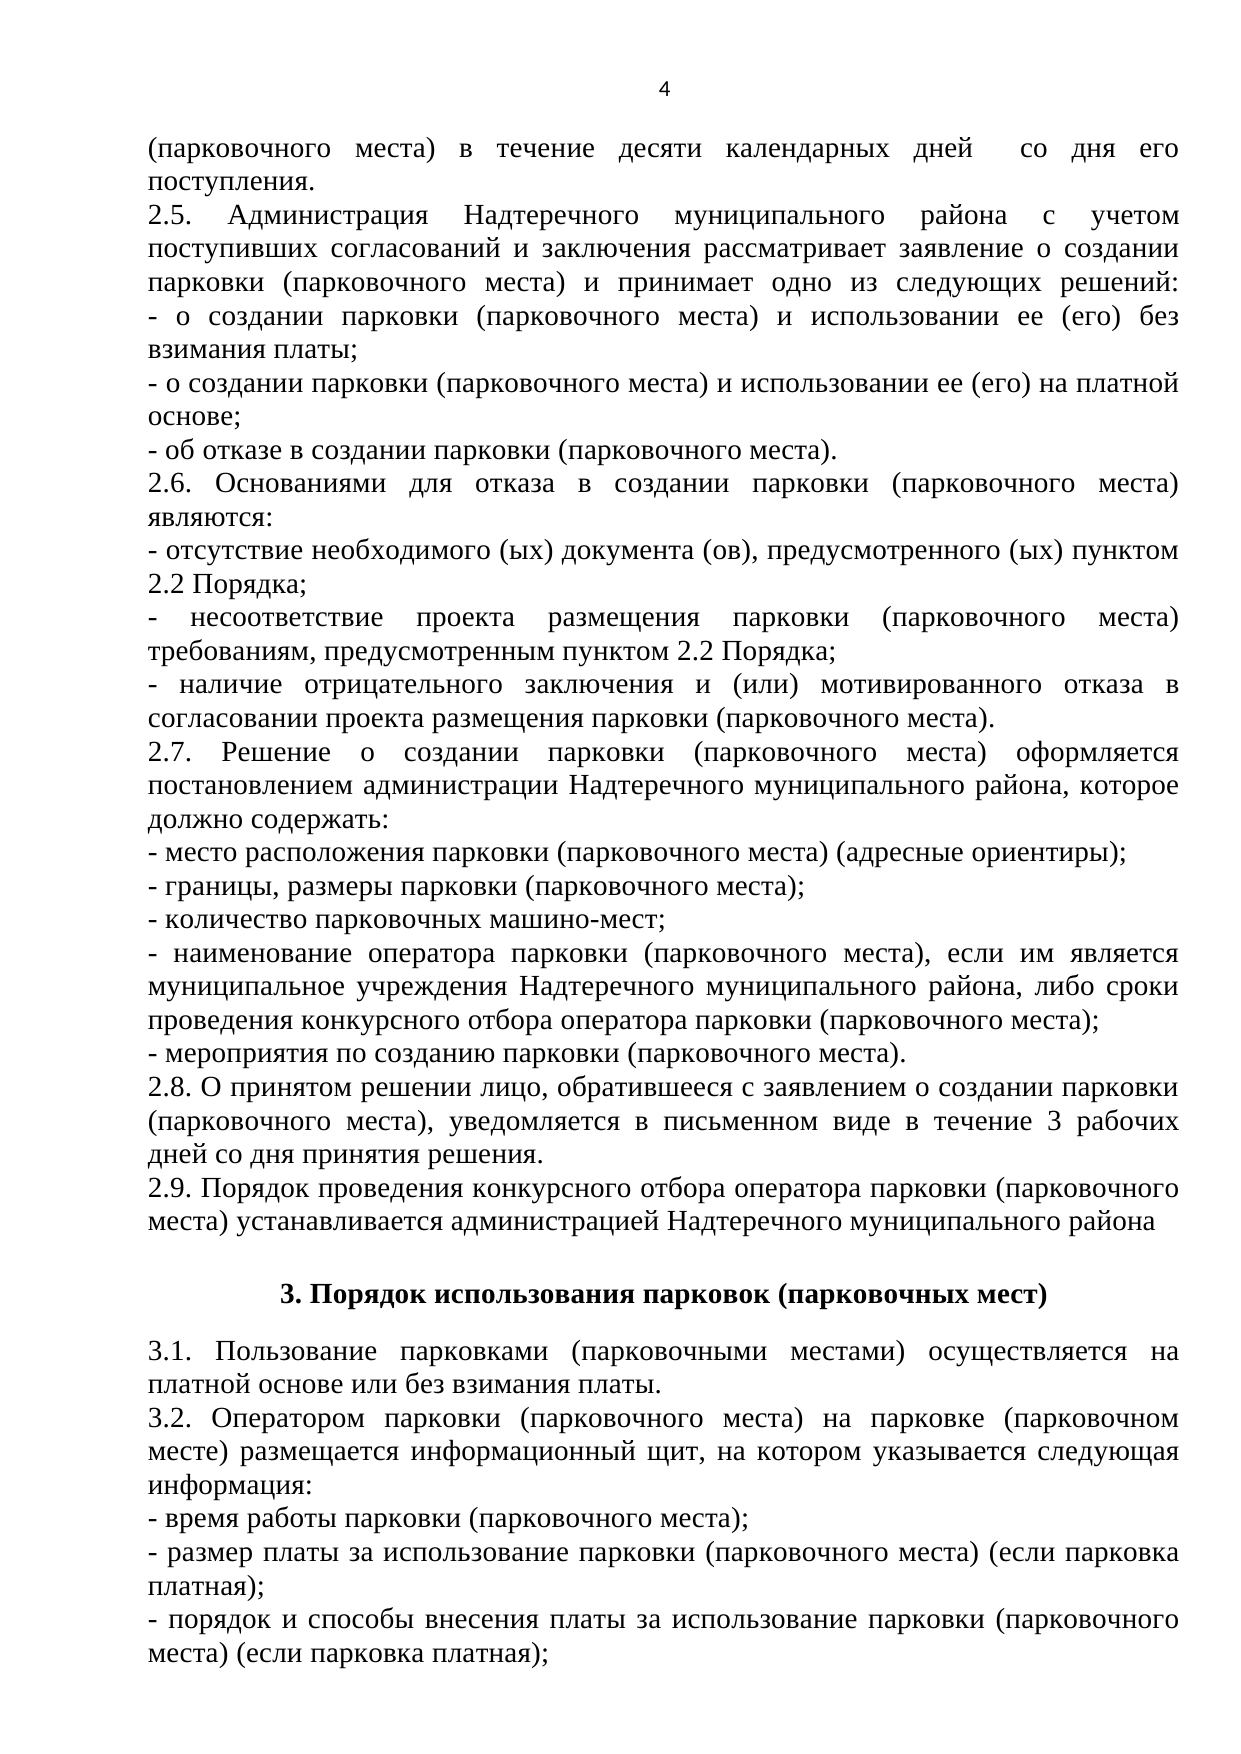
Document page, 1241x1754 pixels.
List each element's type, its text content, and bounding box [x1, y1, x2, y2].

text - о создании парковки (парковочного места) и использовании ее (его) на платной основе; [148, 365, 1181, 432]
text 2.8. О принятом решении лицо, обратившееся с заявлением о создании парковки (парковочного места), уведомляется в письменном виде в течение 3 рабочих дней со дня принятия решения. [148, 1069, 1181, 1170]
text 3. Порядок использования парковок (парковочных мест) [148, 1276, 1181, 1309]
text 3.1. Пользование парковками (парковочными местами) осуществляется на платной основе или без взимания платы. [148, 1333, 1181, 1400]
text - наименование оператора парковки (парковочного места), если им является муниципальное учреждения Надтеречного муниципального района, либо сроки проведения конкурсного отбора оператора парковки (парковочного места); [148, 935, 1181, 1036]
text 2.9. Порядок проведения конкурсного отбора оператора парковки (парковочного места) устанавливается администрацией Надтеречного муниципального района [148, 1170, 1181, 1237]
text 2.7. Решение о создании парковки (парковочного места) оформляется постановлением администрации Надтеречного муниципального района, которое должно содержать: [148, 734, 1181, 834]
text - размер платы за использование парковки (парковочного места) (если парковка платная); - порядок и способы внесения платы за использование парковки (парковочного места) (если парковка платная); [148, 1534, 1181, 1668]
text - мероприятия по созданию парковки (парковочного места). [148, 1036, 1181, 1069]
text 3.2. Оператором парковки (парковочного места) на парковке (парковочном месте) размещается информационный щит, на котором указывается следующая информация: - время работы парковки (парковочного места); [148, 1400, 1181, 1534]
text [148, 130, 1181, 197]
text - об отказе в создании парковки (парковочного места). [148, 432, 1181, 465]
text - границы, размеры парковки (парковочного места); [148, 868, 1181, 901]
text - количество парковочных машино-мест; [148, 901, 1181, 935]
text - наличие отрицательного заключения и (или) мотивированного отказа в согласовании проекта размещения парковки (парковочного места). [148, 667, 1181, 734]
text - место расположения парковки (парковочного места) (адресные ориентиры); [148, 834, 1181, 868]
text - несоответствие проекта размещения парковки (парковочного места) требованиям, предусмотренным пунктом 2.2 Порядка; [148, 599, 1181, 667]
text 2.6. Основаниями для отказа в создании парковки (парковочного места) являются: [148, 465, 1181, 532]
text 2.5. Администрация Надтеречного муниципального района с учетом поступивших согласований и заключения рассматривает заявление о создании парковки (парковочного места) и принимает одно из следующих решений: - о создании парковки (парковочного места) и использовании ее (его) без взимания платы; [148, 197, 1181, 365]
text - отсутствие необходимого (ых) документа (ов), предусмотренного (ых) пунктом 2.2 Порядка; [148, 532, 1181, 599]
